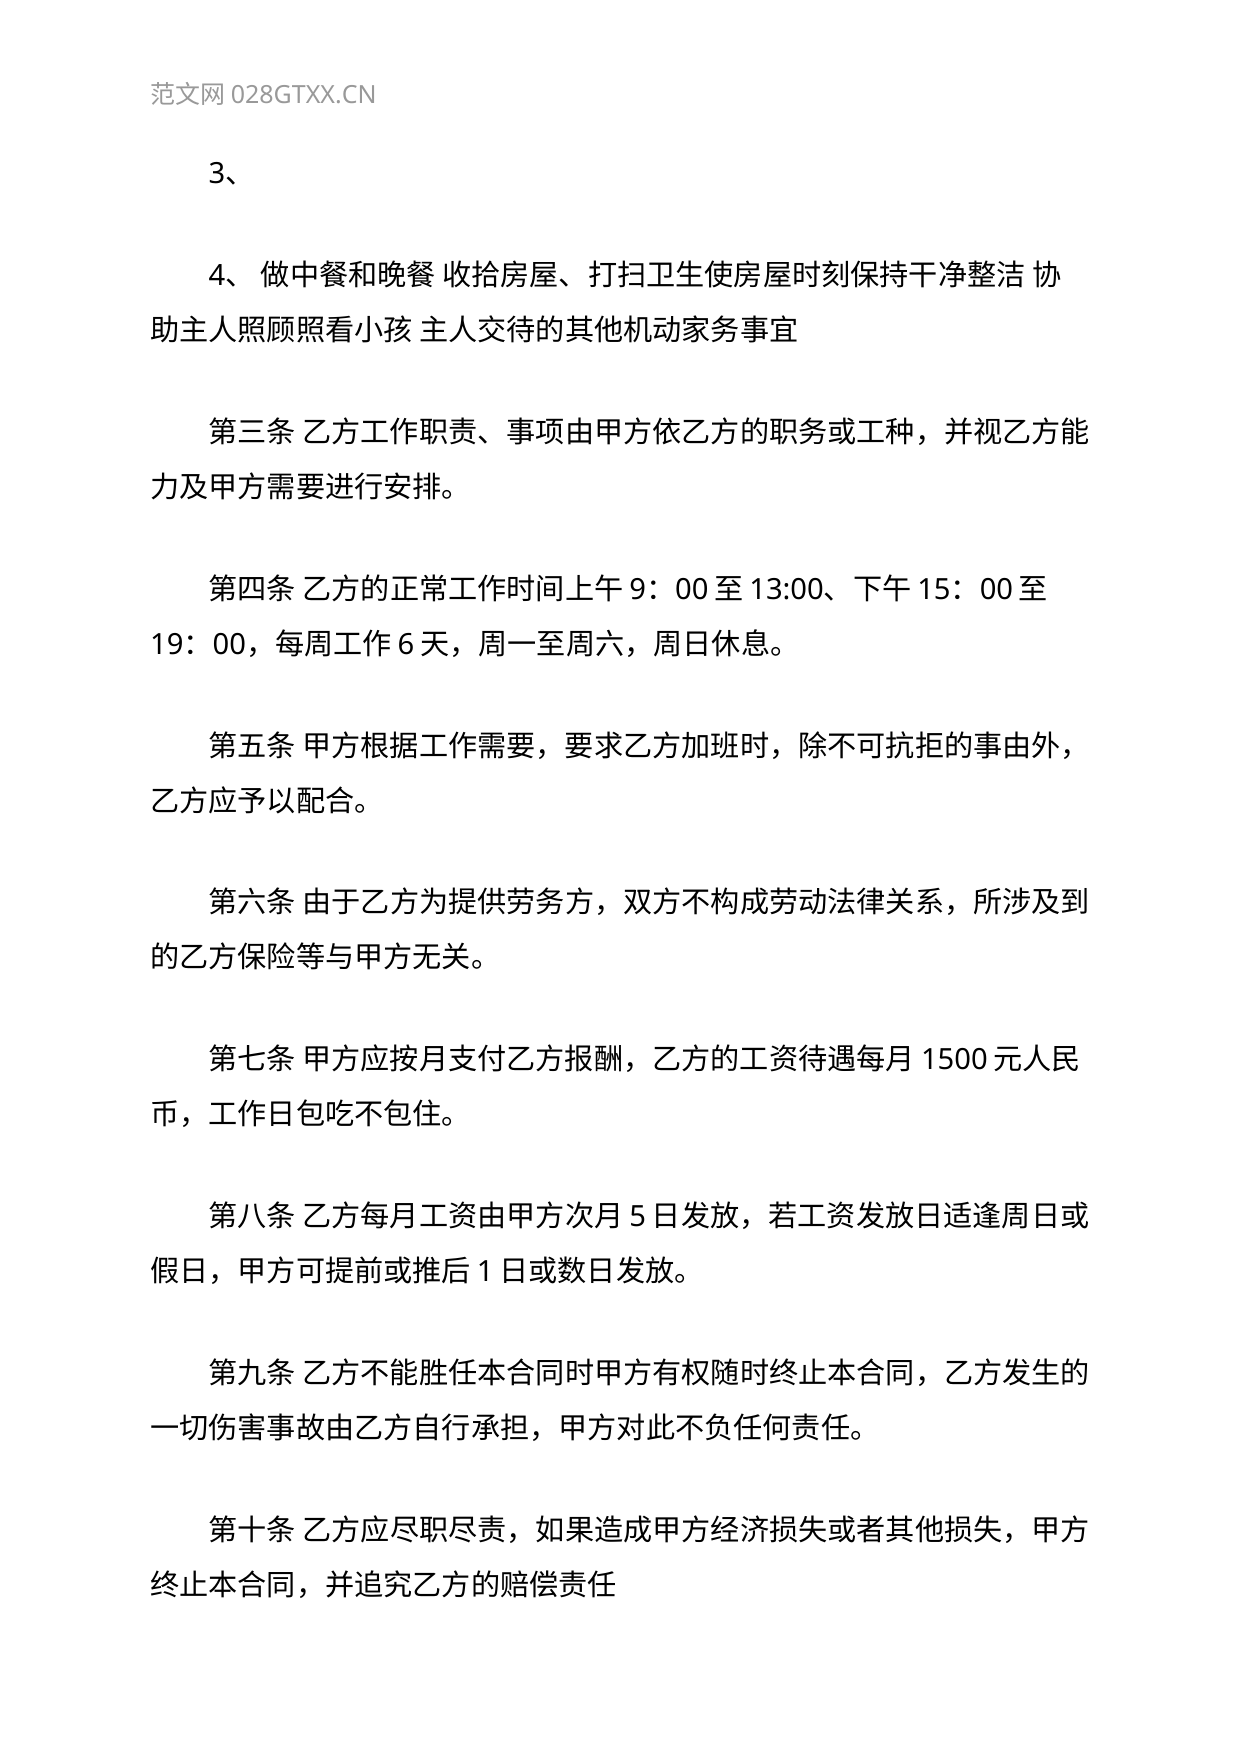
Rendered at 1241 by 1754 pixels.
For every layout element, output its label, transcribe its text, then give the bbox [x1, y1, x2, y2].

text 第八条 乙方每月工资由甲方次月5日发放，若工资发放日适逢周日或假日，甲方可提前或推后1日或数日发放。 [150, 1192, 1090, 1290]
text 4、 做中餐和晚餐 收拾房屋、打扫卫生使房屋时刻保持干净整洁 协助主人照顾照看小孩 主人交待的其他机动家务事宜 [150, 252, 1090, 349]
text 3、 [150, 150, 1090, 192]
text 第五条 甲方根据工作需要，要求乙方加班时，除不可抗拒的事由外，乙方应予以配合。 [150, 722, 1090, 819]
text 第三条 乙方工作职责、事项由甲方依乙方的职务或工种，并视乙方能力及甲方需要进行安排。 [150, 409, 1090, 506]
text 第九条 乙方不能胜任本合同时甲方有权随时终止本合同，乙方发生的一切伤害事故由乙方自行承担，甲方对此不负任何责任。 [150, 1349, 1090, 1447]
text 第七条 甲方应按月支付乙方报酬，乙方的工资待遇每月1500元人民币，工作日包吃不包住。 [150, 1036, 1090, 1133]
text 第十条 乙方应尽职尽责，如果造成甲方经济损失或者其他损失，甲方终止本合同，并追究乙方的赔偿责任 [150, 1506, 1090, 1603]
text 第四条 乙方的正常工作时间上午9：00至13:00、下午15：00至19：00，每周工作6天，周一至周六，周日休息。 [150, 565, 1090, 663]
text 第六条 由于乙方为提供劳务方，双方不构成劳动法律关系，所涉及到的乙方保险等与甲方无关。 [150, 879, 1090, 976]
